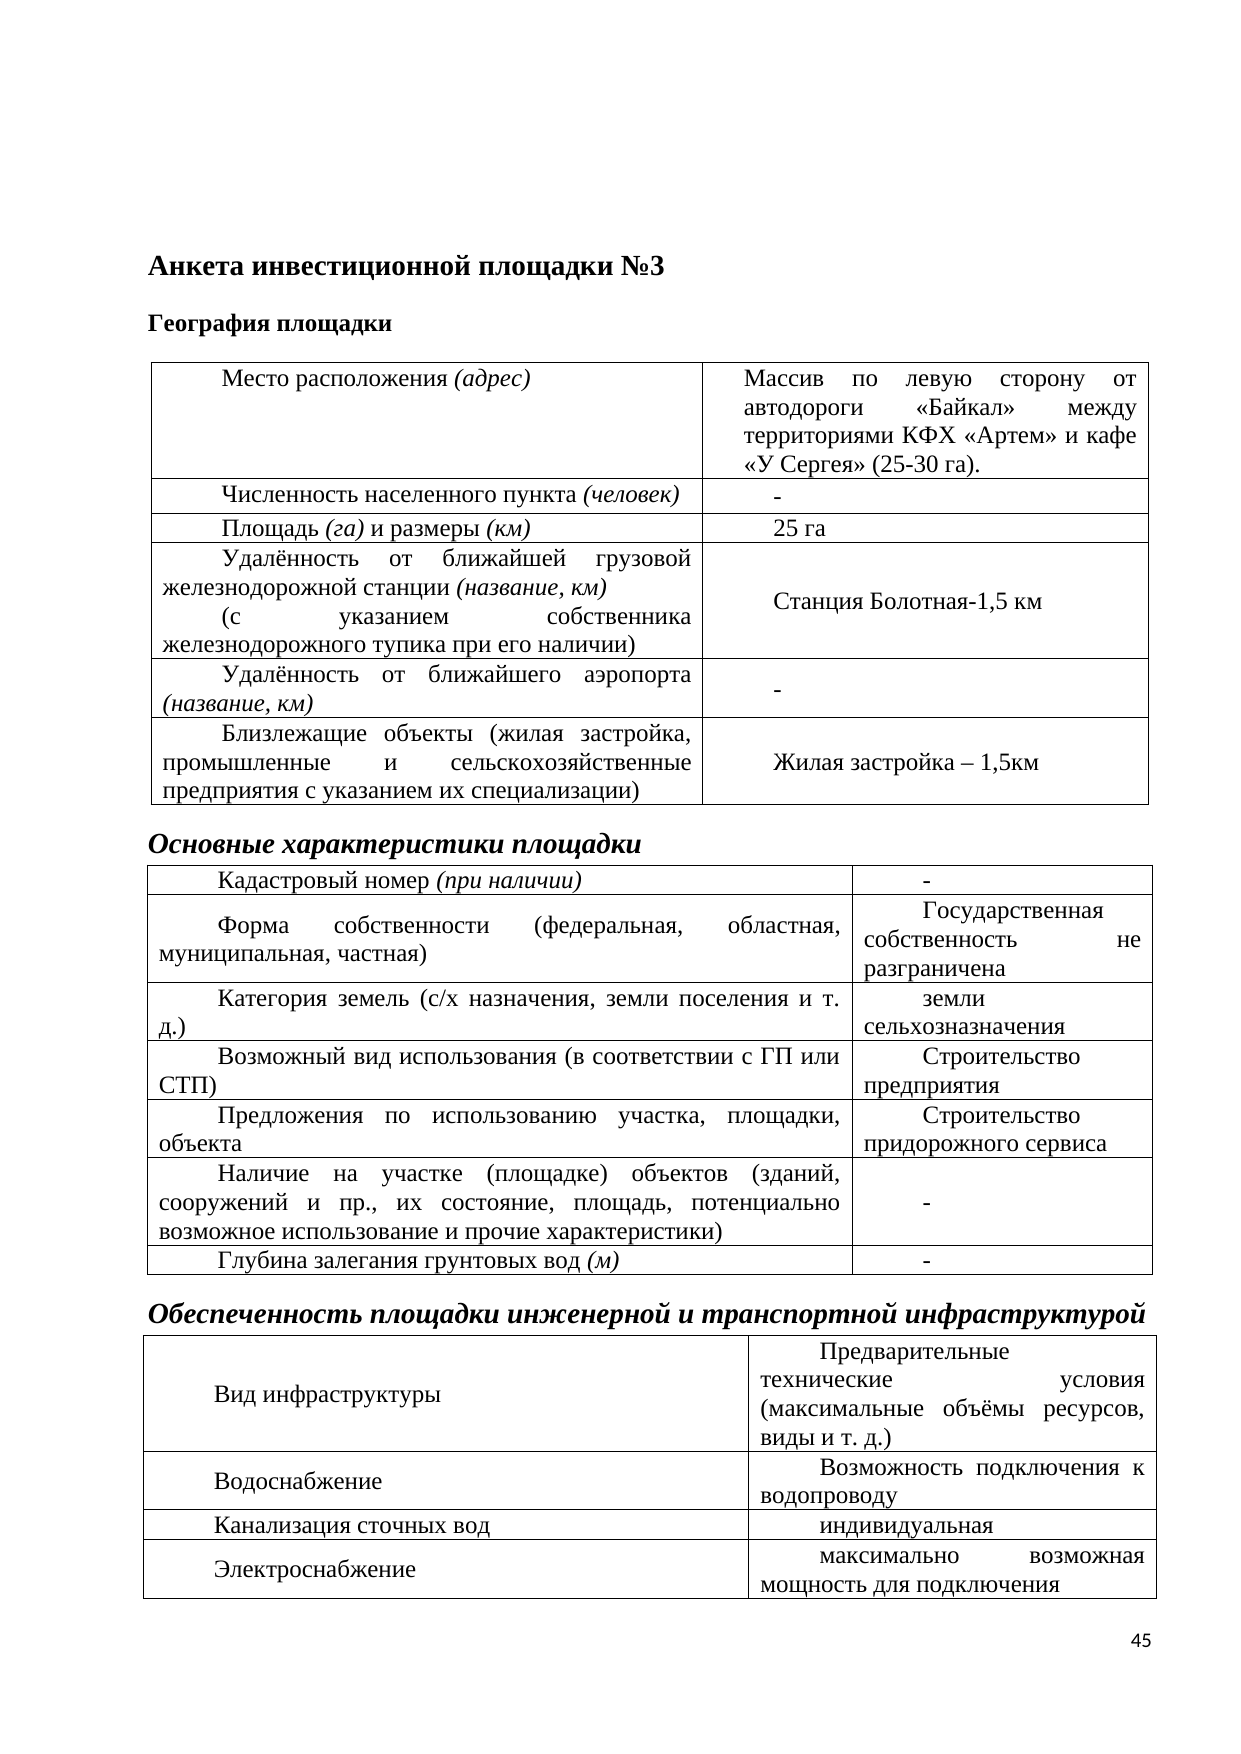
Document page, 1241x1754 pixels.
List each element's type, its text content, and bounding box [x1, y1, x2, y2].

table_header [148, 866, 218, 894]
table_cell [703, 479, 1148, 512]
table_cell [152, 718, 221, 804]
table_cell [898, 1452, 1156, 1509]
text Анкета инвестиционной площадки №3 [148, 248, 1152, 282]
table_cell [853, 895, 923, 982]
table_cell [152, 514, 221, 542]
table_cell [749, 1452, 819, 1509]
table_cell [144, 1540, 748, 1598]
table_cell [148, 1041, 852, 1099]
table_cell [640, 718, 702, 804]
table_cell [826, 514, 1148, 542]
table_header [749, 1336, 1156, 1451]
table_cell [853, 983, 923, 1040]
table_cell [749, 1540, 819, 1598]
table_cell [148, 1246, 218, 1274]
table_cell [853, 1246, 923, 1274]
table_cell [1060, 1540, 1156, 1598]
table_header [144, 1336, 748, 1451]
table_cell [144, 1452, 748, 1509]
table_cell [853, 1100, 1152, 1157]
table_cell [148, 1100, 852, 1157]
subtitle Основные характеристики площадки [148, 826, 1152, 859]
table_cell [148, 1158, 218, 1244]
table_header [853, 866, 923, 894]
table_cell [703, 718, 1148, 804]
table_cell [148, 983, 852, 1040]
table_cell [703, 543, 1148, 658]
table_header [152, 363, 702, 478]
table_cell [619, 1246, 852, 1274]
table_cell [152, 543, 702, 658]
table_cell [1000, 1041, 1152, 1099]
text География площадки [148, 308, 1152, 337]
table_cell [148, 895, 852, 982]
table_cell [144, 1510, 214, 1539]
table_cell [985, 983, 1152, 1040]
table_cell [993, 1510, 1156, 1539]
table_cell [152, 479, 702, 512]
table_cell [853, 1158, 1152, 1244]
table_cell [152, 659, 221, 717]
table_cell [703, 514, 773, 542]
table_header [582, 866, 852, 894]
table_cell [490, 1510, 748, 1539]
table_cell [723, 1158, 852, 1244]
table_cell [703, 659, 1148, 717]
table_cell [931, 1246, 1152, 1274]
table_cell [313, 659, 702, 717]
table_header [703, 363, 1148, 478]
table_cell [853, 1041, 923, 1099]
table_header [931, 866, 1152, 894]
subtitle Обеспеченность площадки инженерной и транспортной инфраструктурой [148, 1296, 1152, 1330]
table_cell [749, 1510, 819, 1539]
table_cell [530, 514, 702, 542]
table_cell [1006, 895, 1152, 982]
